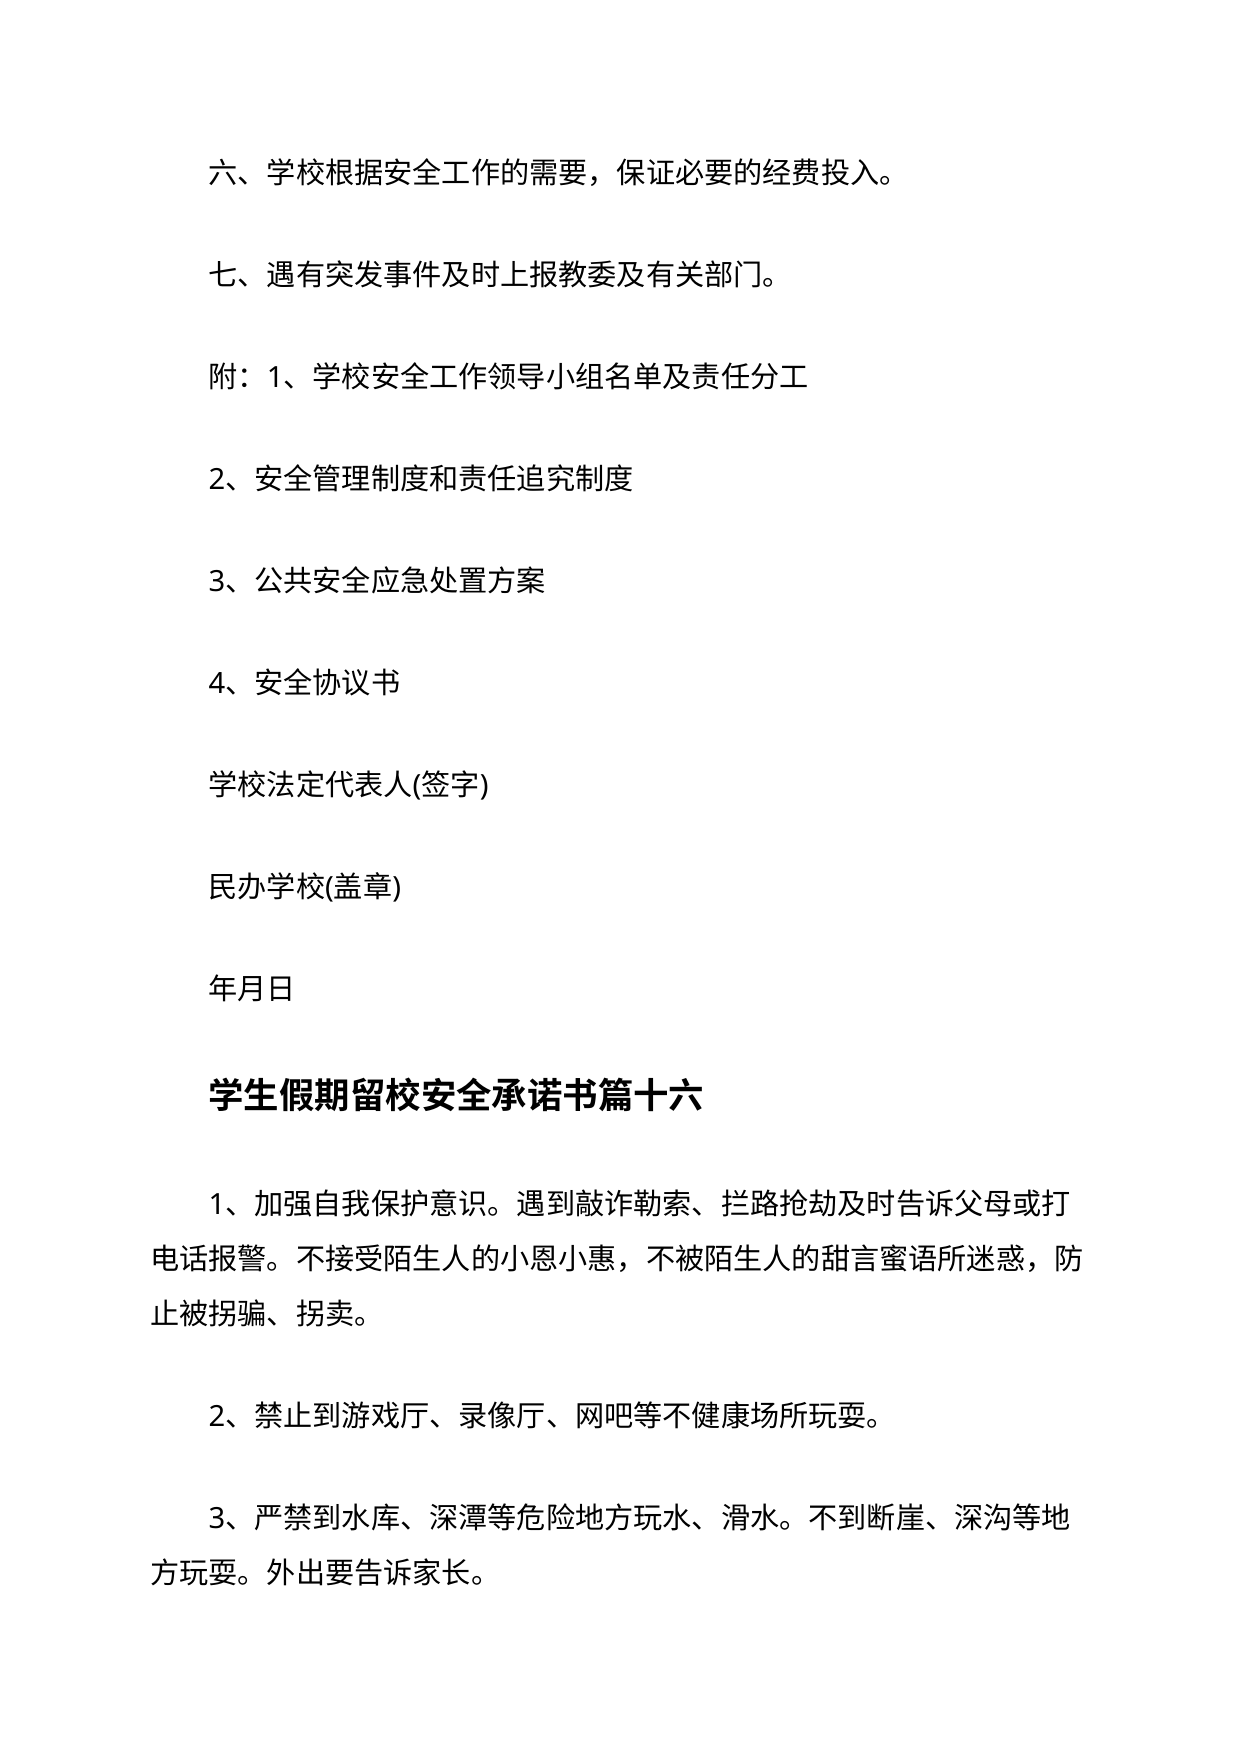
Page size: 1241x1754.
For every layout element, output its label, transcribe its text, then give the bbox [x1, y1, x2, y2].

text 1、加强自我保护意识。遇到敲诈勒索、拦路抢劫及时告诉父母或打电话报警。不接受陌生人的小恩小惠，不被陌生人的甜言蜜语所迷惑，防止被拐骗、拐卖。 [150, 1181, 1090, 1333]
text 2、禁止到游戏厅、录像厅、网吧等不健康场所玩耍。 [150, 1392, 1090, 1435]
text 附：1、学校安全工作领导小组名单及责任分工 [150, 353, 1090, 396]
text 3、公共安全应急处置方案 [150, 557, 1090, 600]
text 3、严禁到水库、深潭等危险地方玩水、滑水。不到断崖、深沟等地方玩耍。外出要告诉家长。 [150, 1494, 1090, 1592]
text 2、安全管理制度和责任追究制度 [150, 456, 1090, 498]
text 学生假期留校安全承诺书篇十六 [150, 1067, 1090, 1118]
text 学校法定代表人(签字) [150, 761, 1090, 804]
text 年月日 [150, 965, 1090, 1008]
text 民办学校(盖章) [150, 863, 1090, 906]
text 4、安全协议书 [150, 659, 1090, 702]
text 七、遇有突发事件及时上报教委及有关部门。 [150, 252, 1090, 294]
text 六、学校根据安全工作的需要，保证必要的经费投入。 [150, 150, 1090, 192]
